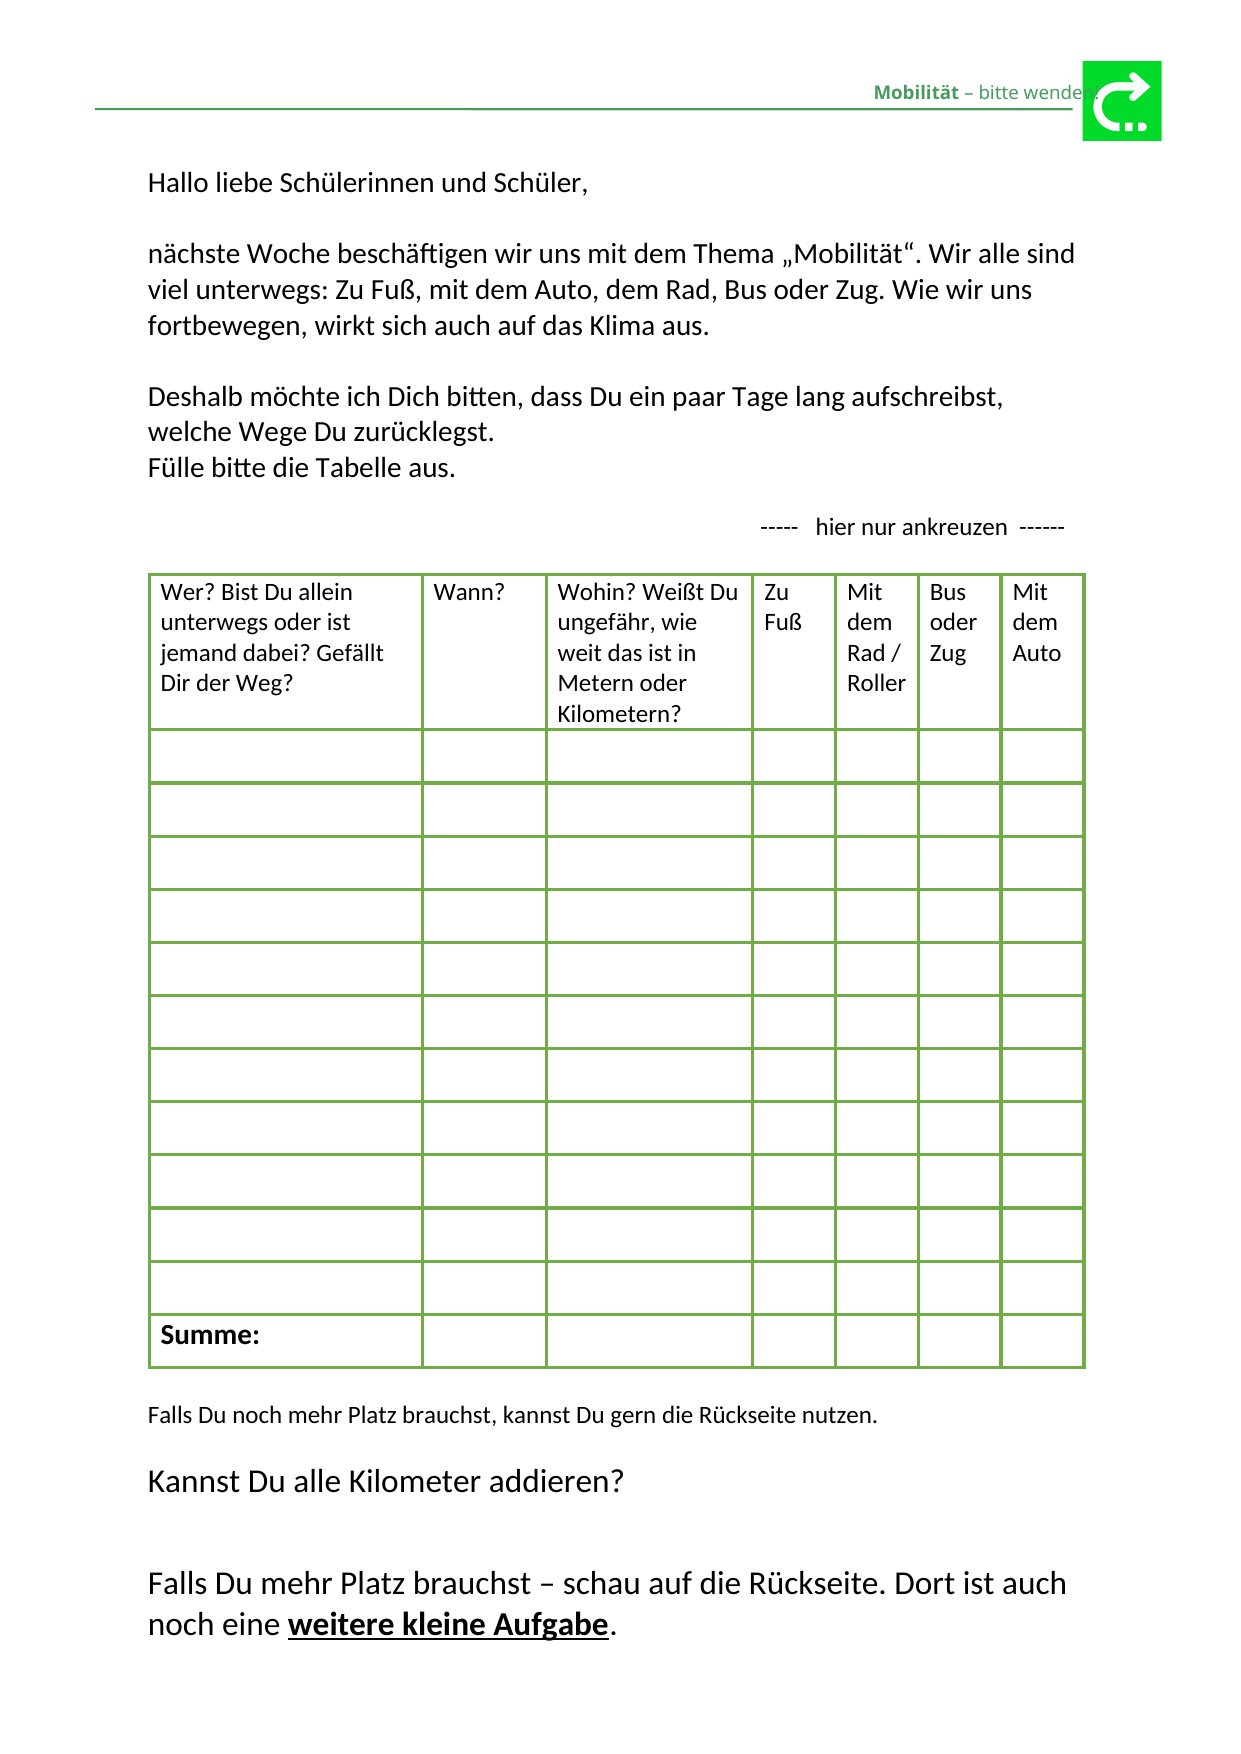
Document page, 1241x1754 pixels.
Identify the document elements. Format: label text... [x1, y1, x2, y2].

table_cell [920, 1103, 999, 1153]
table_cell [548, 891, 751, 941]
table_cell [920, 731, 999, 781]
table_cell [424, 838, 545, 888]
table_cell [424, 944, 545, 994]
text Falls Du noch mehr Platz brauchst, kannst Du gern die Rückseite nutzen. [148, 1399, 1093, 1430]
text nächste Woche beschäftigen wir uns mit dem Thema „Mobilität“. Wir alle sind viel unterwegs: Zu Fuß, mit dem Auto, dem Rad, Bus oder Zug. Wie wir uns fortbewegen, wirkt sich auch auf das Klima aus. [148, 235, 1093, 342]
table_cell [1003, 1103, 1082, 1153]
table_header Mit dem Auto [1003, 576, 1082, 728]
table_cell [1003, 731, 1082, 781]
table_cell [754, 1316, 834, 1366]
text Hallo liebe Schülerinnen und Schüler, [148, 164, 1093, 200]
table_header Zu Fuß [754, 576, 834, 728]
table_cell [920, 891, 999, 941]
text Deshalb möchte ich Dich bitten, dass Du ein paar Tage lang aufschreibst, welche Wege Du zurücklegst. [148, 378, 1093, 449]
table_cell [754, 891, 834, 941]
table_cell [1003, 997, 1082, 1047]
table_cell [151, 785, 421, 834]
table_cell [1003, 1316, 1082, 1366]
table_header Mit dem Rad / Roller [837, 576, 917, 728]
table_cell [920, 944, 999, 994]
table_cell [548, 1156, 751, 1206]
table_cell [920, 1156, 999, 1206]
table_header Wer? Bist Du allein unterwegs oder ist jemand dabei? Gefällt Dir der Weg? [151, 576, 421, 728]
table_cell [1003, 1156, 1082, 1206]
table_cell [424, 997, 545, 1047]
table_cell [151, 1156, 421, 1206]
table_cell [548, 1210, 751, 1259]
table_cell [151, 1263, 421, 1313]
table_cell [1003, 891, 1082, 941]
table_cell [837, 1103, 917, 1153]
table_cell [754, 1156, 834, 1206]
table_cell [754, 838, 834, 888]
table_cell [548, 944, 751, 994]
table_header Bus oder Zug [920, 576, 999, 728]
table_cell [754, 1263, 834, 1313]
table_cell [754, 1103, 834, 1153]
table_cell [837, 1156, 917, 1206]
table_cell [920, 1050, 999, 1100]
table_cell [837, 1263, 917, 1313]
table_cell [1003, 1263, 1082, 1313]
table_cell [754, 731, 834, 781]
table_cell [1003, 944, 1082, 994]
table_cell [151, 891, 421, 941]
table_cell [151, 838, 421, 888]
table_cell [920, 997, 999, 1047]
table_cell [920, 838, 999, 888]
table_cell [548, 731, 751, 781]
table_cell [151, 1210, 421, 1259]
table_cell [548, 1050, 751, 1100]
picture [1082, 61, 1162, 141]
table_cell [754, 1050, 834, 1100]
table_cell [548, 1263, 751, 1313]
table_cell [424, 785, 545, 834]
table_cell [837, 944, 917, 994]
table_cell [754, 1210, 834, 1259]
table_cell [1003, 838, 1082, 888]
table_cell [837, 997, 917, 1047]
table_cell [920, 1263, 999, 1313]
table_cell [424, 1316, 545, 1366]
table_cell [837, 785, 917, 834]
table_cell [837, 1210, 917, 1259]
table_cell [548, 1103, 751, 1153]
table_cell [837, 891, 917, 941]
table_cell [424, 1156, 545, 1206]
table_cell [151, 731, 421, 781]
table_cell [424, 1103, 545, 1153]
table_cell [920, 1316, 999, 1366]
table_cell [1003, 1210, 1082, 1259]
table_cell [424, 731, 545, 781]
table_cell [548, 997, 751, 1047]
table_cell [424, 1210, 545, 1259]
table_cell [754, 944, 834, 994]
table_cell [151, 1050, 421, 1100]
table_cell [754, 785, 834, 834]
table_cell [837, 731, 917, 781]
text Fülle bitte die Tabelle aus. [148, 449, 1093, 485]
table_cell [920, 1210, 999, 1259]
text Falls Du mehr Platz brauchst – schau auf die Rückseite. Dort ist auch noch eine weitere kleine Aufgabe. [148, 1562, 1093, 1644]
table_cell [424, 1263, 545, 1313]
table_cell Summe: [151, 1316, 421, 1366]
text ----- hier nur ankreuzen ------ [738, 511, 1093, 542]
table_cell [151, 944, 421, 994]
table_cell [837, 1050, 917, 1100]
table_cell [424, 1050, 545, 1100]
table_cell [1003, 1050, 1082, 1100]
table_cell [837, 838, 917, 888]
table_header Wann? [424, 576, 545, 728]
text Kannst Du alle Kilometer addieren? [148, 1460, 1093, 1501]
table_cell [548, 1316, 751, 1366]
table_cell [424, 891, 545, 941]
table_header Wohin? Weißt Du ungefähr, wie weit das ist in Metern oder Kilometern? [548, 576, 751, 728]
table_cell [548, 785, 751, 834]
table_cell [754, 997, 834, 1047]
table_cell [151, 997, 421, 1047]
table_cell [920, 785, 999, 834]
table_cell [1003, 785, 1082, 834]
table_cell [548, 838, 751, 888]
table_cell [837, 1316, 917, 1366]
table_cell [151, 1103, 421, 1153]
